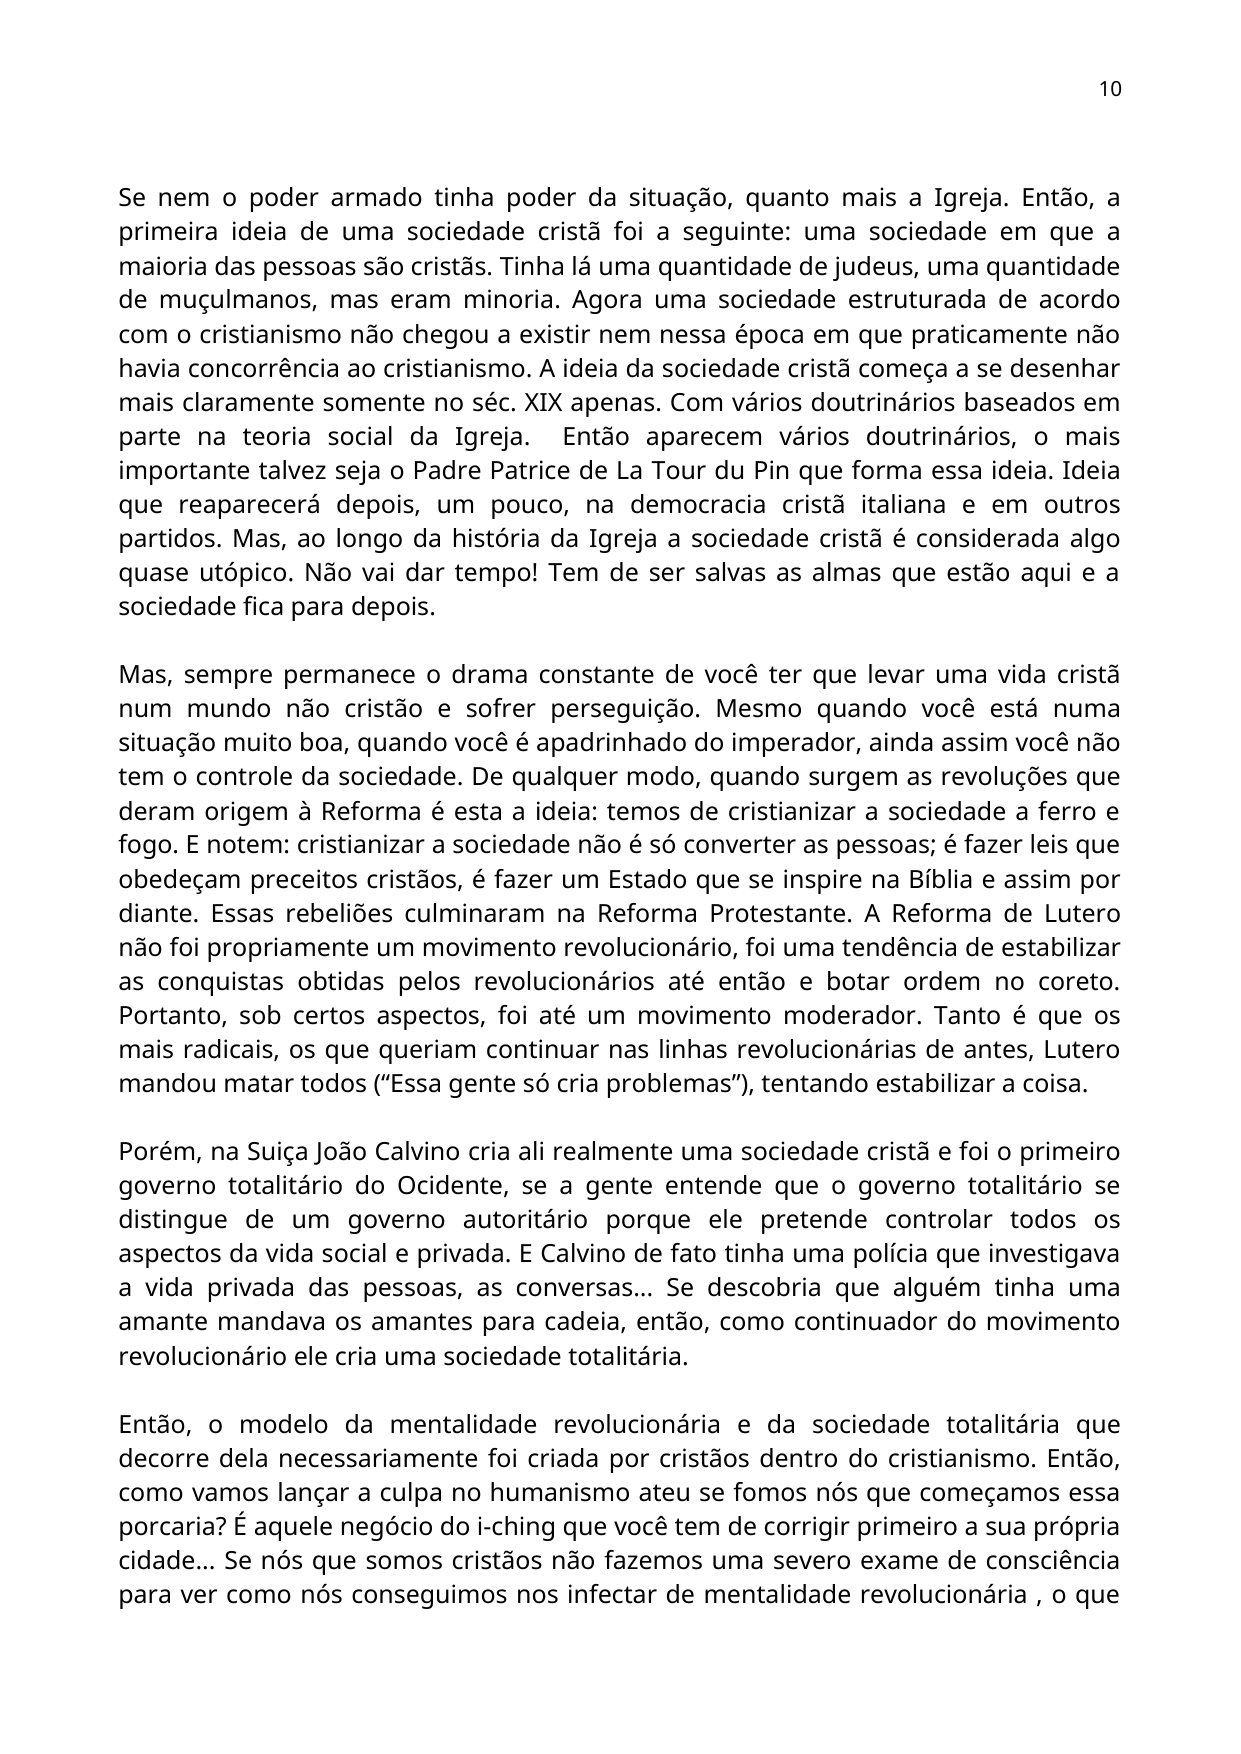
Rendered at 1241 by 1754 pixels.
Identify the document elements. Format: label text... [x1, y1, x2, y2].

text Se nem o poder armado tinha poder da situação, quanto mais a Igreja. Então, a primeira ideia de uma sociedade cristã foi a seguinte: uma sociedade em que a maioria das pessoas são cristãs. Tinha lá uma quantidade de judeus, uma quantidade de muçulmanos, mas eram minoria. Agora uma sociedade estruturada de acordo com o cristianismo não chegou a existir nem nessa época em que praticamente não havia concorrência ao cristianismo. A ideia da sociedade cristã começa a se desenhar mais claramente somente no séc. XIX apenas. Com vários doutrinários baseados em parte na teoria social da Igreja. Então aparecem vários doutrinários, o mais importante talvez seja o Padre Patrice de La Tour du Pin que forma essa ideia. Ideia que reaparecerá depois, um pouco, na democracia cristã italiana e em outros partidos. Mas, ao longo da história da Igreja a sociedade cristã é considerada algo quase utópico. Não vai dar tempo! Tem de ser salvas as almas que estão aqui e a sociedade fica para depois. [118, 180, 1122, 623]
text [118, 1406, 1122, 1611]
text Mas, sempre permanece o drama constante de você ter que levar uma vida cristã num mundo não cristão e sofrer perseguição. Mesmo quando você está numa situação muito boa, quando você é apadrinhado do imperador, ainda assim você não tem o controle da sociedade. De qualquer modo, quando surgem as revoluções que deram origem à Reforma é esta a ideia: temos de cristianizar a sociedade a ferro e fogo. E notem: cristianizar a sociedade não é só converter as pessoas; é fazer leis que obedeçam preceitos cristãos, é fazer um Estado que se inspire na Bíblia e assim por diante. Essas rebeliões culminaram na Reforma Protestante. A Reforma de Lutero não foi propriamente um movimento revolucionário, foi uma tendência de estabilizar as conquistas obtidas pelos revolucionários até então e botar ordem no coreto. Portanto, sob certos aspectos, foi até um movimento moderador. Tanto é que os mais radicais, os que queriam continuar nas linhas revolucionárias de antes, Lutero mandou matar todos (“Essa gente só cria problemas”), tentando estabilizar a coisa. [118, 657, 1122, 1100]
text Porém, na Suiça João Calvino cria ali realmente uma sociedade cristã e foi o primeiro governo totalitário do Ocidente, se a gente entende que o governo totalitário se distingue de um governo autoritário porque ele pretende controlar todos os aspectos da vida social e privada. E Calvino de fato tinha uma polícia que investigava a vida privada das pessoas, as conversas... Se descobria que alguém tinha uma amante mandava os amantes para cadeia, então, como continuador do movimento revolucionário ele cria uma sociedade totalitária. [118, 1134, 1122, 1372]
